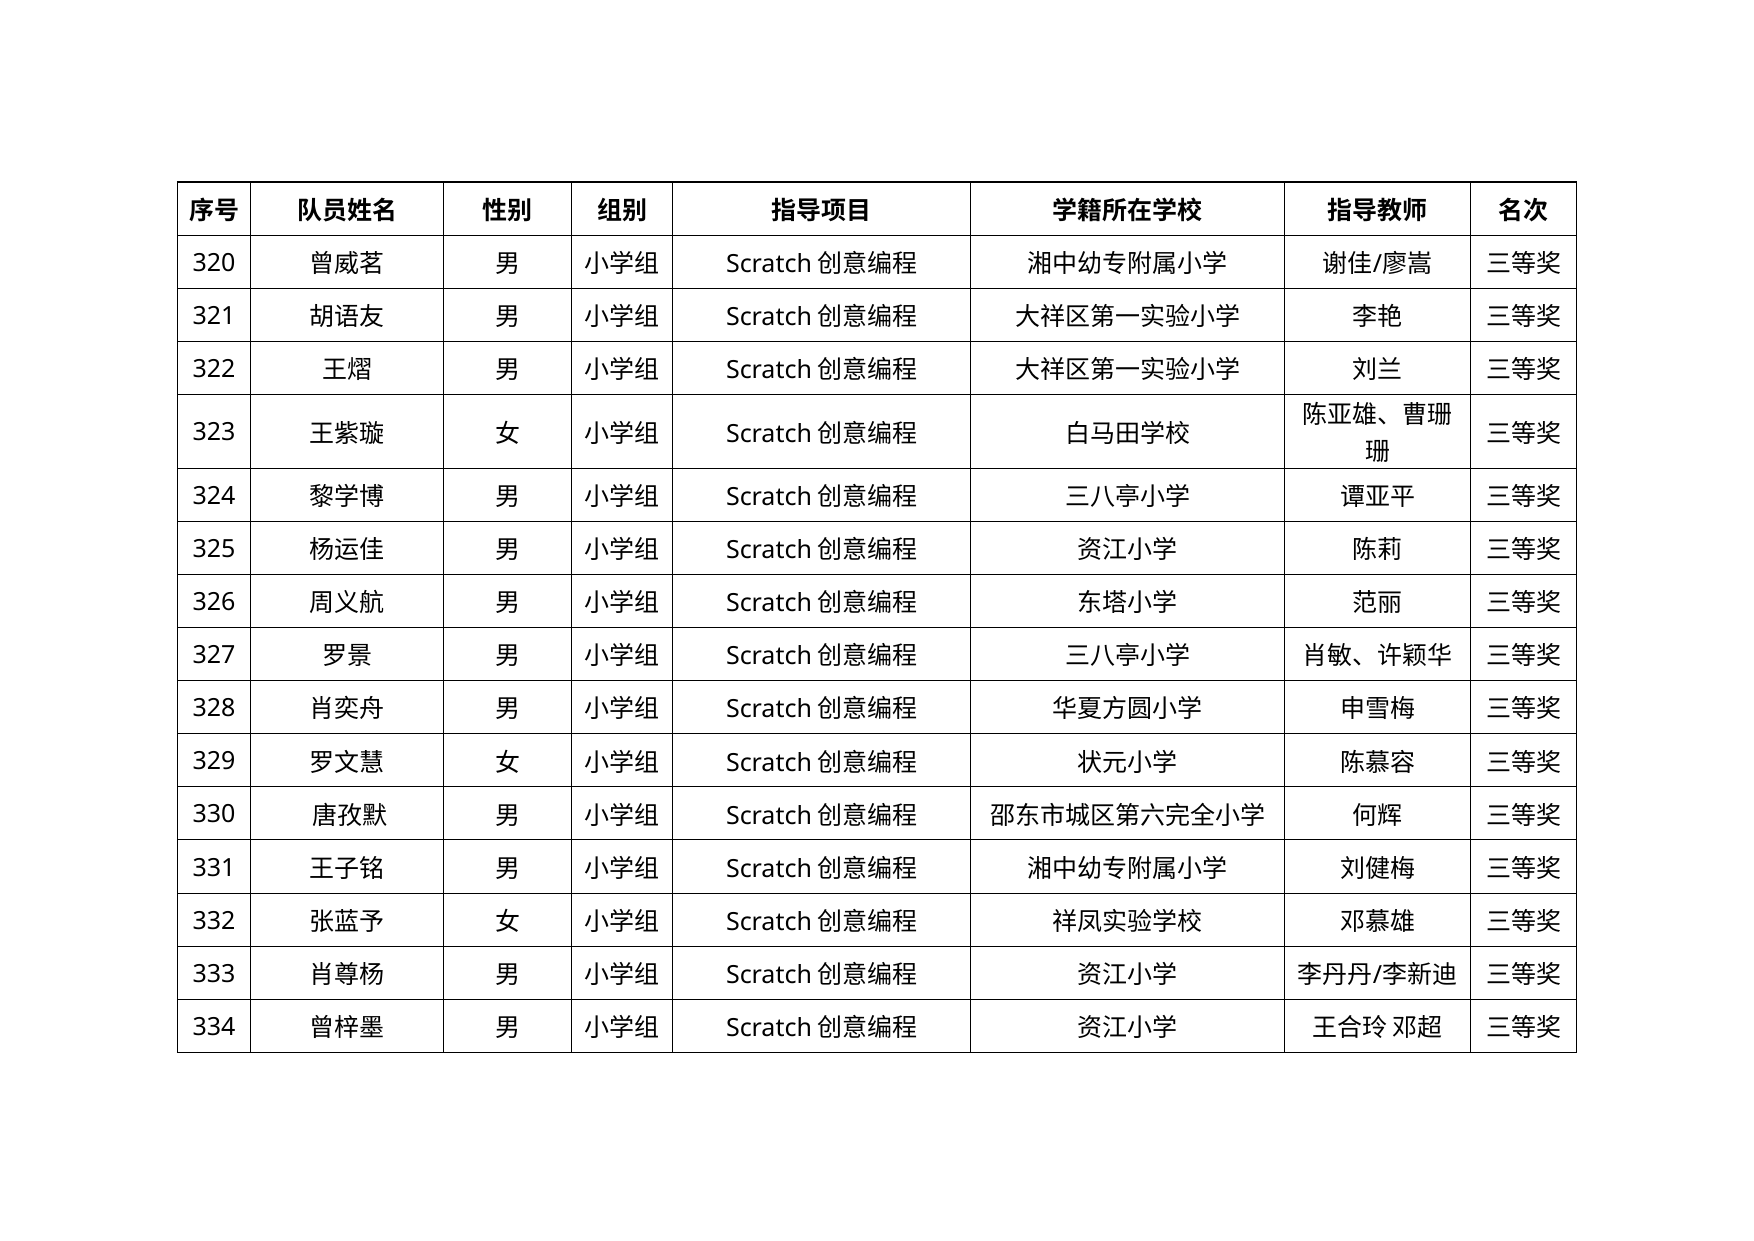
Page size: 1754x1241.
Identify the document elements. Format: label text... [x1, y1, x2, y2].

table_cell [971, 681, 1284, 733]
table_header 指导教师 [1285, 183, 1470, 234]
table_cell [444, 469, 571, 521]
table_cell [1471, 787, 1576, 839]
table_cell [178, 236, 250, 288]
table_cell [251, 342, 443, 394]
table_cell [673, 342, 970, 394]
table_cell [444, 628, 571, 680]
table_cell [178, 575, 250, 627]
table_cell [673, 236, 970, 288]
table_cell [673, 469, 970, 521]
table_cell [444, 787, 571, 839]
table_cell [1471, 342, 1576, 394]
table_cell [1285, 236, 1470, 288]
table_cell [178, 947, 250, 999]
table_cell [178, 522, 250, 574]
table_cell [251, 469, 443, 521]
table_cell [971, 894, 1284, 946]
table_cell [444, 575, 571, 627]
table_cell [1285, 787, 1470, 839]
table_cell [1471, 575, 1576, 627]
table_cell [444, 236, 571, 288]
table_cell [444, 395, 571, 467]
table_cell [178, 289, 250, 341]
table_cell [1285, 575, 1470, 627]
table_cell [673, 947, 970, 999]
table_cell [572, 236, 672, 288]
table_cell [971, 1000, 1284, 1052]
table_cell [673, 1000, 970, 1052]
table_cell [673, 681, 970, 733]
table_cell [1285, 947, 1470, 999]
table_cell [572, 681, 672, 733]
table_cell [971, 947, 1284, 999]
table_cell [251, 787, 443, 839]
table_header 指导项目 [673, 183, 970, 234]
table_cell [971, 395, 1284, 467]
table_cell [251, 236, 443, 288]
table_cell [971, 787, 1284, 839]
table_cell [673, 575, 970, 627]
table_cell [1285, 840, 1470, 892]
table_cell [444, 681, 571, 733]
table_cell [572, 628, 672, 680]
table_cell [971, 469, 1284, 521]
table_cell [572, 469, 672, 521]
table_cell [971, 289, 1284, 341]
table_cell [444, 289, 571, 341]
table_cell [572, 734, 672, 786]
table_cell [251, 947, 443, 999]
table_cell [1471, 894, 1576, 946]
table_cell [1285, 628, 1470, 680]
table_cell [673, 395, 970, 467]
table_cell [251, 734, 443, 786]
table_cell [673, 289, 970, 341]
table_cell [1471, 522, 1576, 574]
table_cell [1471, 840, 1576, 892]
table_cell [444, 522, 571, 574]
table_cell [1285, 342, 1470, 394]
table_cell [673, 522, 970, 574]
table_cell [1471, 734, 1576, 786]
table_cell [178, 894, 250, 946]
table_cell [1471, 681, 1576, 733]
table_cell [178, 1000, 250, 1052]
table_header 组别 [572, 183, 672, 234]
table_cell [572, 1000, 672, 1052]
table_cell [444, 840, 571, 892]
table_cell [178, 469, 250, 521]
table_header 队员姓名 [251, 183, 443, 234]
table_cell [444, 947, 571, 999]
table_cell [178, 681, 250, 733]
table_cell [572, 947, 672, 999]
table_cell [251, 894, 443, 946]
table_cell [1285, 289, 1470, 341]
table_header 性别 [444, 183, 571, 234]
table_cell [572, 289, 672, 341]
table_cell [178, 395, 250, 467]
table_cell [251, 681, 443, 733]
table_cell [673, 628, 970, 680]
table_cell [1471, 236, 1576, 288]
table_header 名次 [1471, 183, 1576, 234]
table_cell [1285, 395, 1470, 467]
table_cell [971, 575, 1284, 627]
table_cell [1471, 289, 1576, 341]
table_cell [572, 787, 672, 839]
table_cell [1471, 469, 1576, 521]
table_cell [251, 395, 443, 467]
table_header 序号 [178, 183, 250, 234]
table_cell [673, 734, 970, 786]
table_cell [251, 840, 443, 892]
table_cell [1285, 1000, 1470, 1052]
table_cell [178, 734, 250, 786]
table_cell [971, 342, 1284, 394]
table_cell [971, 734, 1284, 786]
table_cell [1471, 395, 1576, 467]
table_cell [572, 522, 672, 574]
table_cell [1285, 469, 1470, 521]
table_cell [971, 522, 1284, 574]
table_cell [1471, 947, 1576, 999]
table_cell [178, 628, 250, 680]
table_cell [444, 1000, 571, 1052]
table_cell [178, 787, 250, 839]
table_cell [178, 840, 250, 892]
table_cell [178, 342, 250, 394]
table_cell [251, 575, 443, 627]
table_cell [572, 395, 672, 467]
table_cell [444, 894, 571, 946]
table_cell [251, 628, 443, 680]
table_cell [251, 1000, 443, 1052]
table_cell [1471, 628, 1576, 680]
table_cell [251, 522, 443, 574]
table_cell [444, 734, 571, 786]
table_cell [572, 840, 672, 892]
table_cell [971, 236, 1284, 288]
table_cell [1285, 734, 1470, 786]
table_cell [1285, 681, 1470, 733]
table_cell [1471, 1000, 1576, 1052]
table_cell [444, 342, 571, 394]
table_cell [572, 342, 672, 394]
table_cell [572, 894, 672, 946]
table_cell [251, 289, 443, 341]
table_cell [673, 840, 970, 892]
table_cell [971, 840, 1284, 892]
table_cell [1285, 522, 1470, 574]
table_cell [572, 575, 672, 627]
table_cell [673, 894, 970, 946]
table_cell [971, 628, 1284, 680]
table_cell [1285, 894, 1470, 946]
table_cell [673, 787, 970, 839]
table_header 学籍所在学校 [971, 183, 1284, 234]
